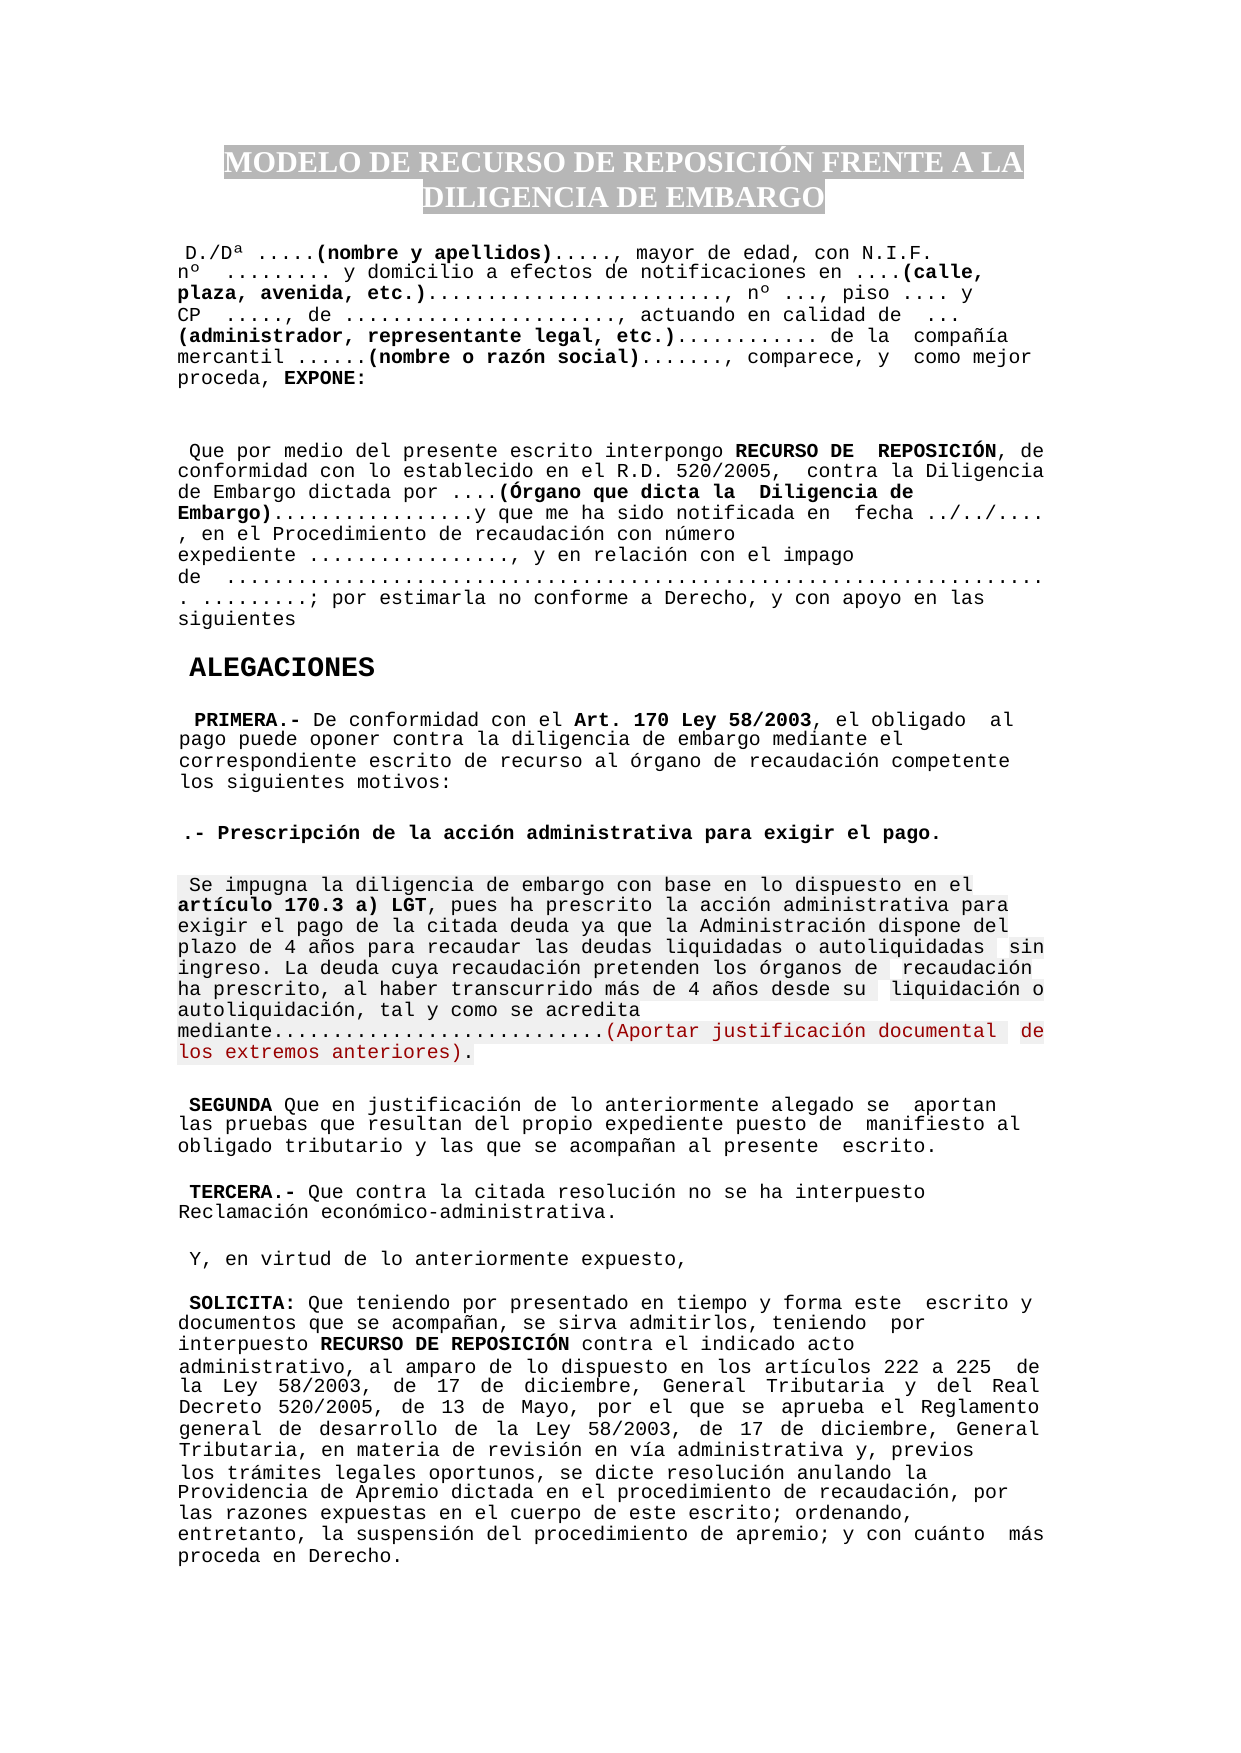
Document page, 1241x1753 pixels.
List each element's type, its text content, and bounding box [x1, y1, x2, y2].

text Se impugna la diligencia de embargo con base en lo dispuesto en el artículo 170.3 a) LGT, pues ha prescrito la acción administrativa para exigir el pago de la citada deuda ya que la Administración dispone del plazo de 4 años para recaudar las deudas liquidadas o autoliquidadas sin ingreso. La deuda cuya recaudación pretenden los órganos de recaudación ha prescrito, al haber transcurrido más de 4 años desde su liquidación o autoliquidación, tal y como se acredita mediante............................(Aportar justificación documental de los extremos anteriores). [474, 875, 1066, 1065]
text SOLICITA: Que teniendo por presentado en tiempo y forma este escrito y documentos que se acompañan, se sirva admitirlos, teniendo por interpuesto RECURSO DE REPOSICIÓN contra el indicado acto [177, 1293, 1041, 1356]
text administrativo, al amparo de lo dispuesto en los artículos 222 a 225 de la Ley 58/2003, de 17 de diciembre, General Tributaria y del Real Decreto 520/2005, de 13 de Mayo, por el que se aprueba el Reglamento general de desarrollo de la Ley 58/2003, de 17 de diciembre, General Tributaria, en materia de revisión en vía administrativa y, previos [178, 1356, 1041, 1462]
text los trámites legales oportunos, se dicte resolución anulando la Providencia de Apremio dictada en el procedimiento de recaudación, por las razones expuestas en el cuerpo de este escrito; ordenando, entretanto, la suspensión del procedimiento de apremio; y con cuánto más proceda en Derecho. [177, 1462, 1065, 1568]
text PRIMERA.- De conformidad con el Art. 170 Ley 58/2003, el obligado al pago puede oponer contra la diligencia de embargo mediante el correspondiente escrito de recurso al órgano de recaudación competente los siguientes motivos: [177, 709, 1065, 794]
text Y, en virtud de lo anteriormente expuesto, [177, 1248, 1065, 1271]
text SEGUNDA Que en justificación de lo anteriormente alegado se aportan las pruebas que resultan del propio expediente puesto de manifiesto al obligado tributario y las que se acompañan al presente escrito. [177, 1094, 1041, 1158]
text D./Dª .....(nombre y apellidos)....., mayor de edad, con N.I.F. nº ......... y domicilio a efectos de notificaciones en ....(calle, plaza, avenida, etc.)........................., nº ..., piso .... y CP ....., de ......................., actuando en calidad de ...(administrador, representante legal, etc.)............ de la compañía mercantil ......(nombre o razón social)......., comparece, y como mejor proceda, EXPONE: [177, 242, 1066, 390]
text Que por medio del presente escrito interpongo RECURSO DE REPOSICIÓN, de conformidad con lo establecido en el R.D. 520/2005, contra la Diligencia de Embargo dictada por ....(Órgano que dicta la Diligencia de Embargo).................y que me ha sido notificada en fecha ../../.... , en el Procedimiento de recaudación con número expediente ................., y en relación con el impago de ...................................................................... .........; por estimarla no conforme a Derecho, y con apoyo en las siguientes [177, 441, 1053, 631]
text MODELO DE RECURSO DE REPOSICIÓN FRENTE A LA DILIGENCIA DE EMBARGO [187, 144, 1061, 214]
text TERCERA.- Que contra la citada resolución no se ha interpuesto Reclamación económico-administrativa. [177, 1181, 1016, 1225]
text .- Prescripción de la acción administrativa para exigir el pago. [182, 823, 1065, 845]
text ALEGACIONES [177, 653, 1065, 685]
